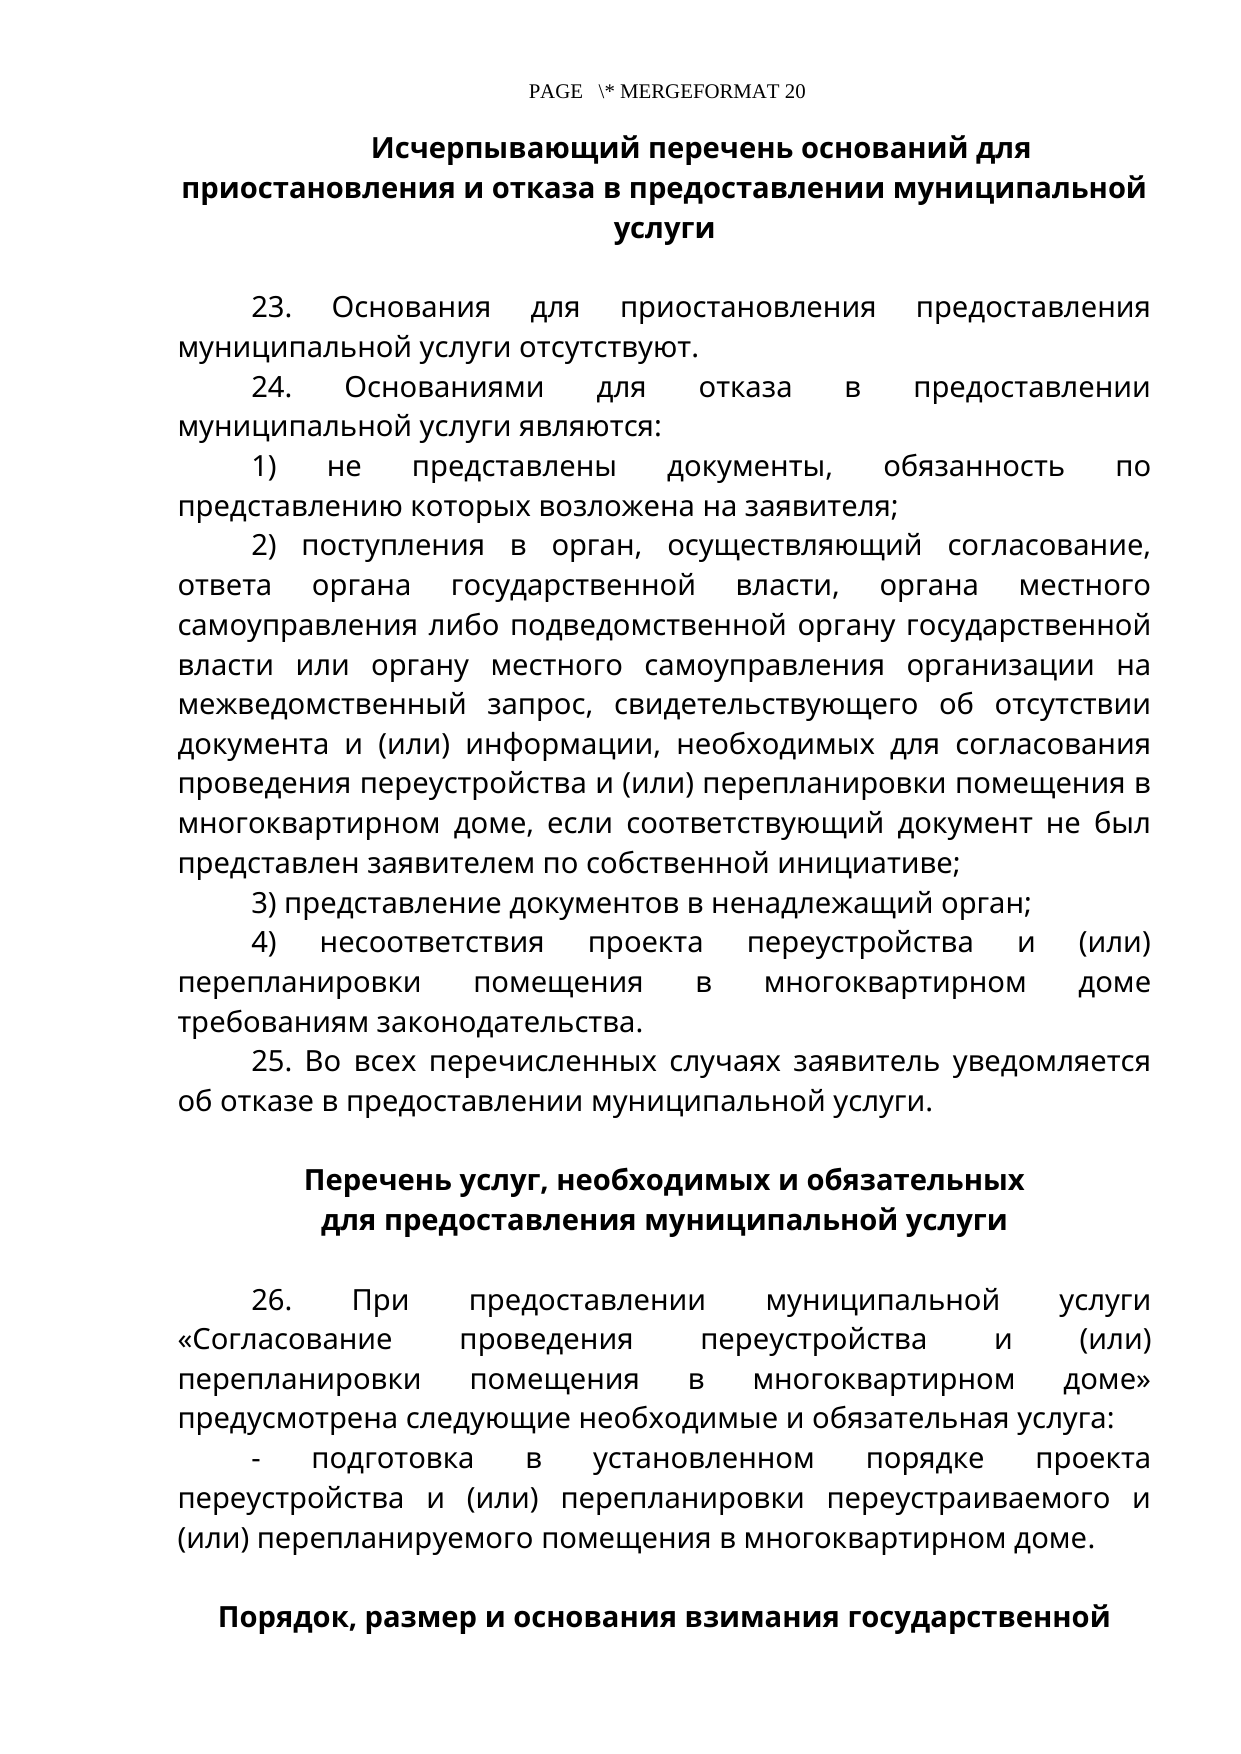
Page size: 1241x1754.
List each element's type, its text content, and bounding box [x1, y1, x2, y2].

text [177, 1596, 1152, 1636]
text 26. При предоставлении муниципальной услуги «Согласование проведения переустройства и (или) перепланировки помещения в многоквартирном доме» предусмотрена следующие необходимые и обязательная услуга: [177, 1279, 1152, 1437]
text 1) не представлены документы, обязанность по представлению которых возложена на заявителя; [177, 445, 1152, 525]
text 24. Основаниями для отказа в предоставлении муниципальной услуги являются: [177, 366, 1152, 445]
text 2) поступления в орган, осуществляющий согласование, ответа органа государственной власти, органа местного самоуправления либо подведомственной органу государственной власти или органу местного самоуправления организации на межведомственный запрос, свидетельствующего об отсутствии документа и (или) информации, необходимых для согласования проведения переустройства и (или) перепланировки помещения в многоквартирном доме, если соответствующий документ не был представлен заявителем по собственной инициативе; [177, 525, 1152, 882]
text Перечень услуг, необходимых и обязательных [177, 1160, 1152, 1199]
text 23. Основания для приостановления предоставления муниципальной услуги отсутствуют. [177, 287, 1152, 366]
text 4) несоответствия проекта переустройства и (или) перепланировки помещения в многоквартирном доме требованиям законодательства. [177, 922, 1152, 1041]
text Исчерпывающий перечень оснований для приостановления и отказа в предоставлении муниципальной услуги [177, 128, 1152, 247]
text 25. Во всех перечисленных случаях заявитель уведомляется об отказе в предоставлении муниципальной услуги. [177, 1041, 1152, 1120]
text 3) представление документов в ненадлежащий орган; [177, 882, 1152, 922]
text - подготовка в установленном порядке проекта переустройства и (или) перепланировки переустраиваемого и (или) перепланируемого помещения в многоквартирном доме. [177, 1437, 1152, 1557]
text для предоставления муниципальной услуги [177, 1199, 1152, 1239]
